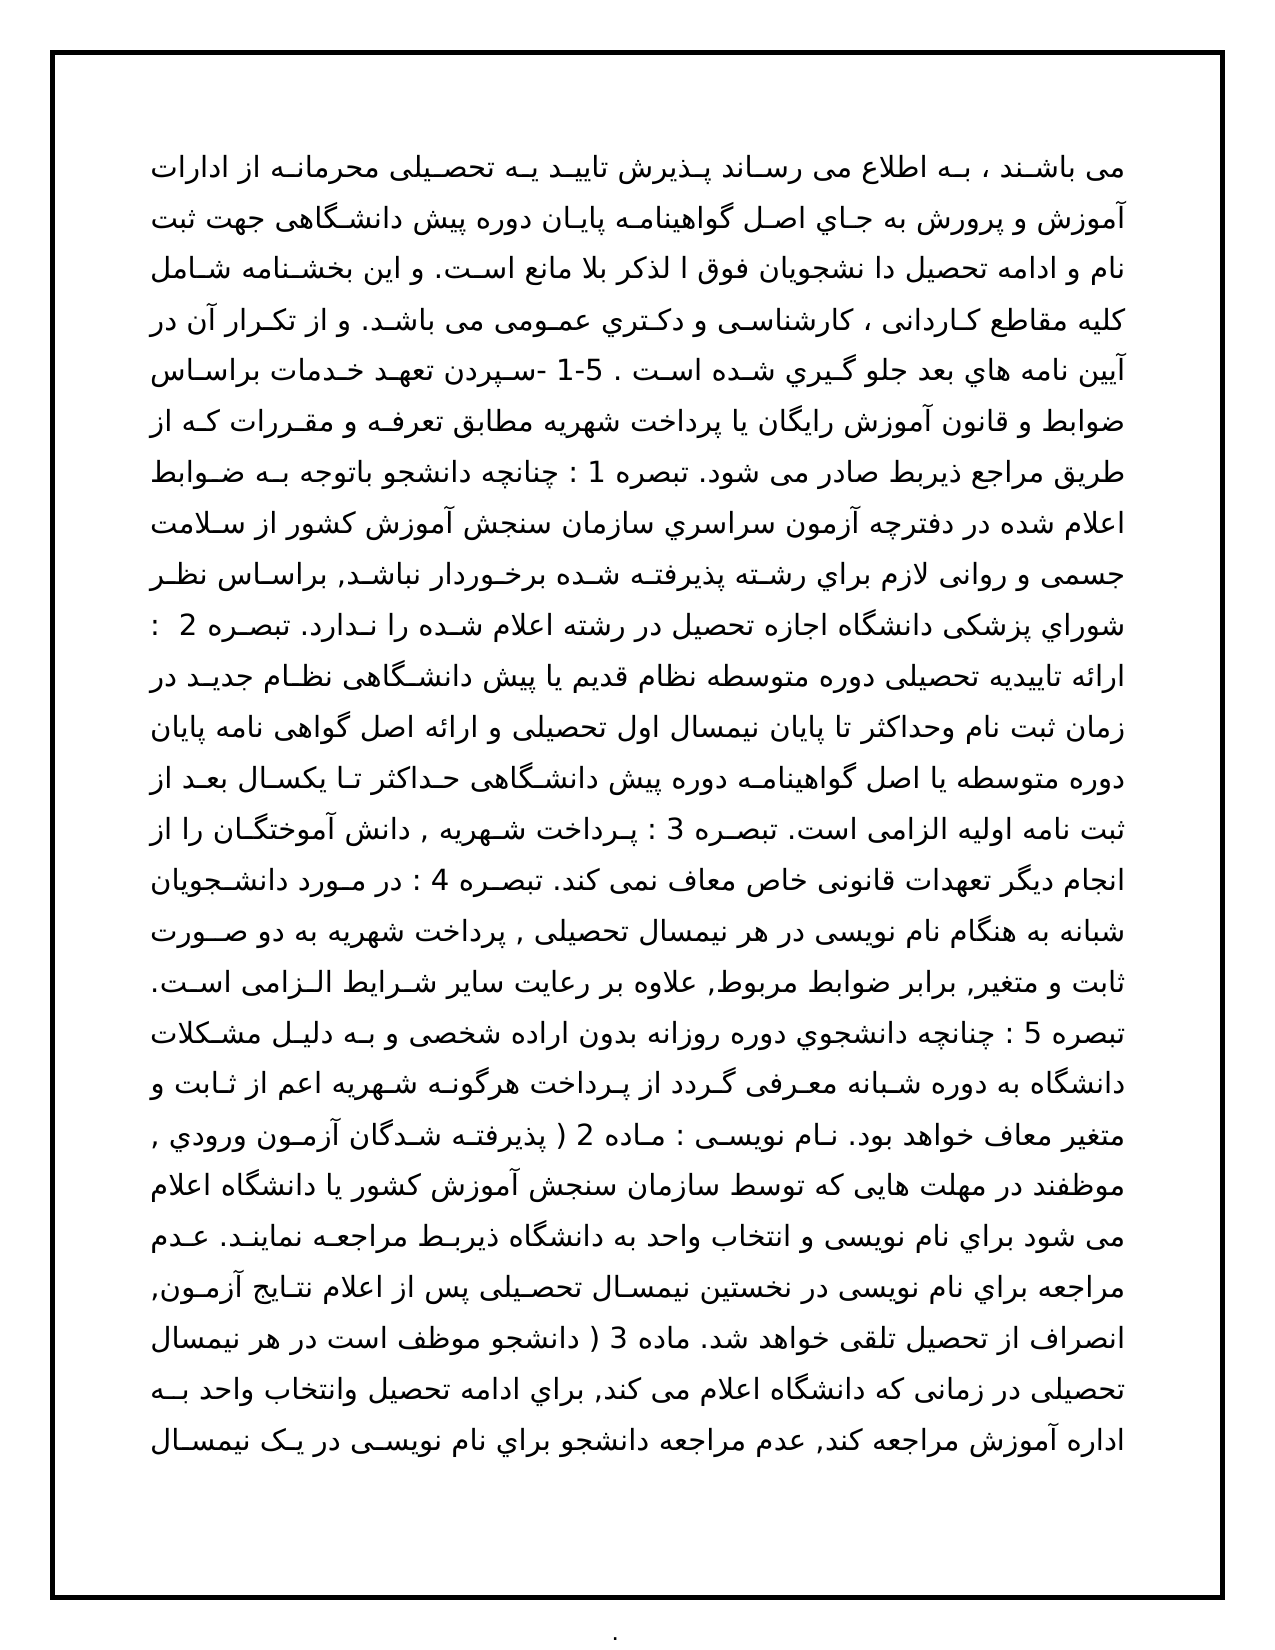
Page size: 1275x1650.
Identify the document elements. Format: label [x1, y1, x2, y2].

text [150, 150, 1125, 1457]
